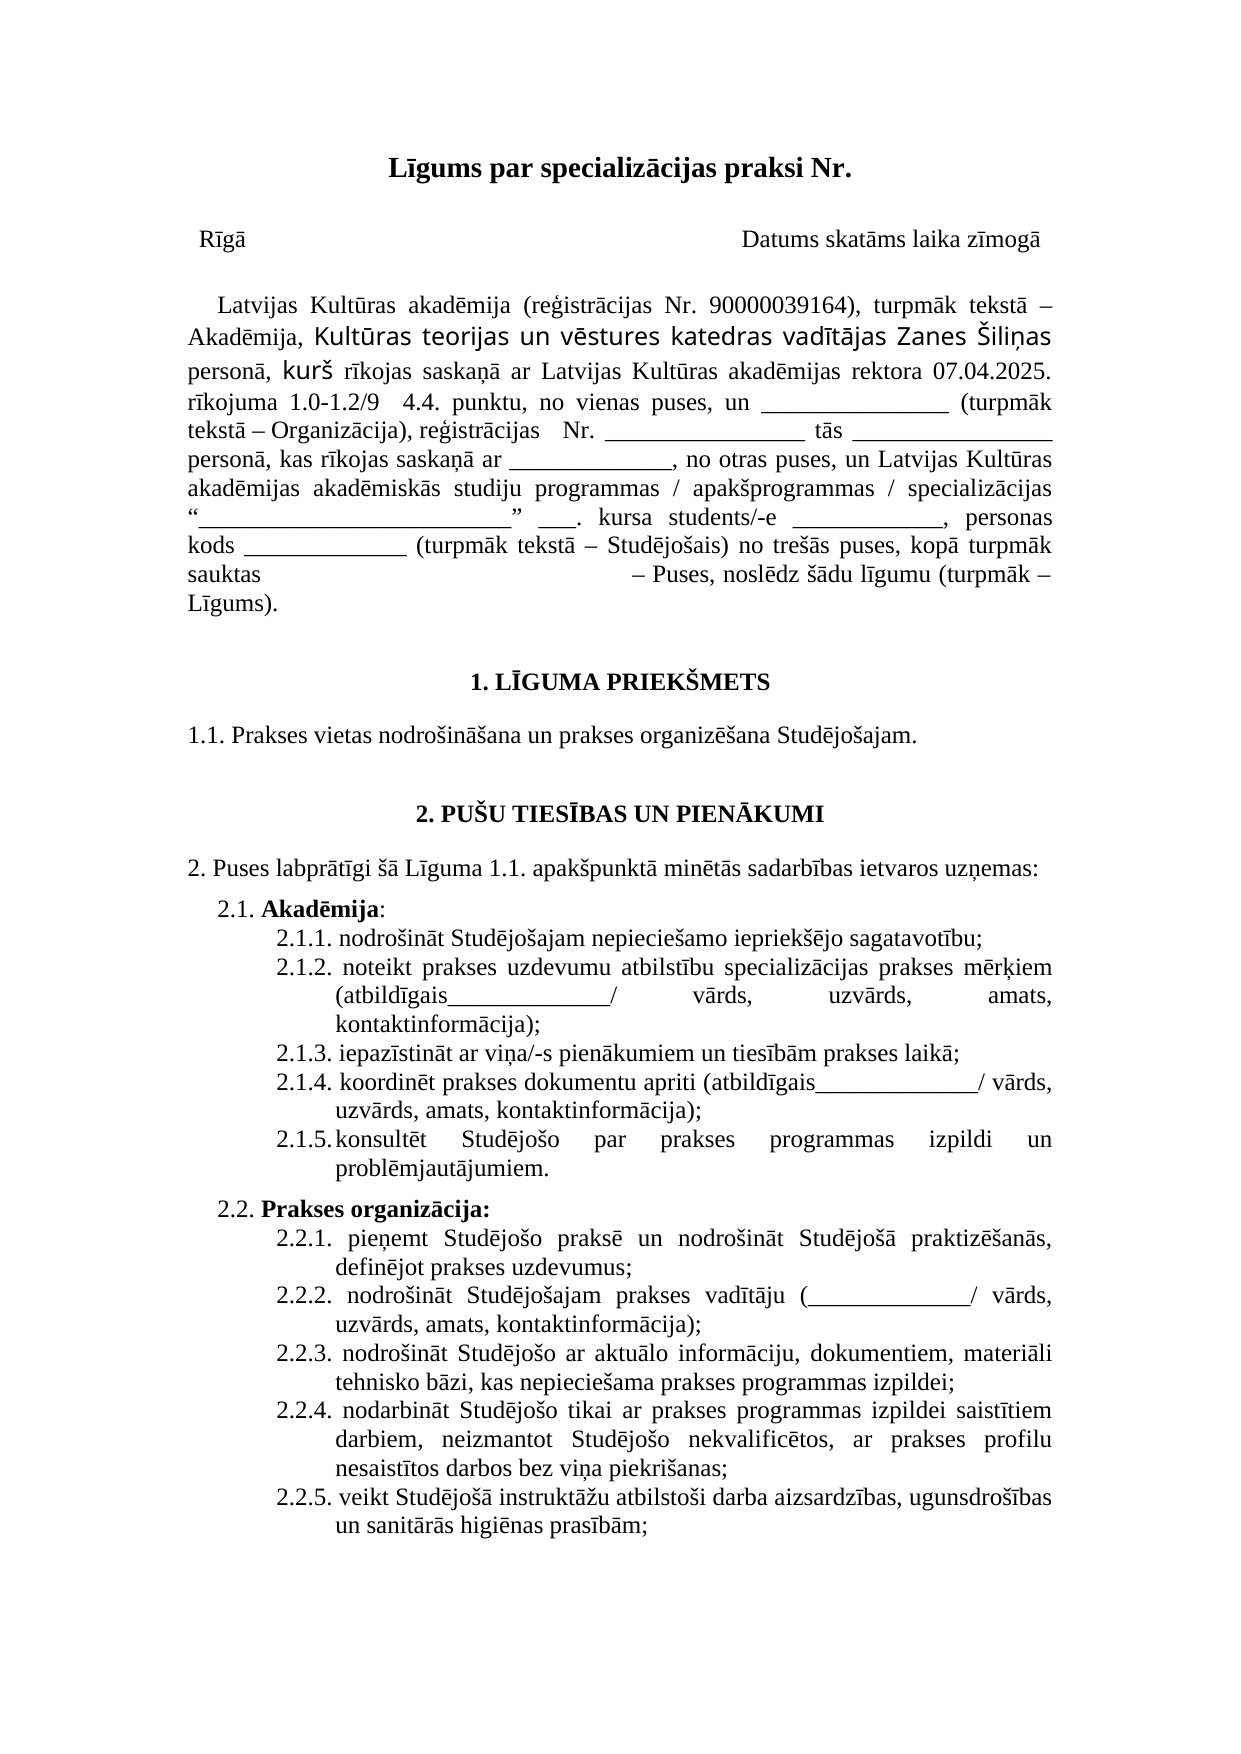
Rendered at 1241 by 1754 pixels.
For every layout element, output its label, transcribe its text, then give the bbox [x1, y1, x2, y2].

text Latvijas Kultūras akadēmija (reģistrācijas Nr. 90000039164), turpmāk tekstā – Akadēmija, personā, rīkojas saskaņā ar Latvijas Kultūras akadēmijas rektora 07.04.2025. rīkojuma 1.0-1.2/9 4.4. punktu, no vienas puses, un _______________ (turpmāk tekstā – Organizācija), reģistrācijas Nr. ________________ tās ________________ personā, kas rīkojas saskaņā ar _____________, no otras puses, un Latvijas Kultūras akadēmijas akadēmiskās studiju programmas / apakšprogrammas / specializācijas “_________________________” ___. kursa students/-e ____________, personas kods _____________ (turpmāk tekstā – Studējošais) no trešās puses, kopā turpmāk sauktas – Puses, noslēdz šādu līgumu (turpmāk – Līgums). [187, 290, 1053, 617]
text 2.1.4. koordinēt prakses dokumentu apriti (atbildīgais_____________/ vārds, uzvārds, amats, kontaktinformācija); [276, 1067, 1053, 1124]
text 1.1. Prakses vietas nodrošināšana un prakses organizēšana Studējošajam. [187, 721, 1053, 749]
text Līgums par specializācijas praksi Nr. [187, 150, 1053, 183]
text 2.1.5. konsultēt Studējošo par prakses programmas izpildi un problēmjautājumiem. [276, 1124, 1053, 1182]
text 2.2.4. nodarbināt Studējošo tikai ar prakses programmas izpildei saistītiem darbiem, neizmantot Studējošo nekvalificētos, ar prakses profilu nesaistītos darbos bez viņa piekrišanas; [276, 1396, 1053, 1482]
table_header Datums skatāms laika zīmogā [620, 224, 1052, 252]
text 2.2.1. pieņemt Studējošo praksē un nodrošināt Studējošā praktizēšanās, definējot prakses uzdevumus; [276, 1223, 1053, 1281]
text 2.1.2. noteikt prakses uzdevumu atbilstību specializācijas prakses mērķiem (atbildīgais_____________/ vārds, uzvārds, amats, kontaktinformācija); [276, 952, 1053, 1038]
text 2.2.2. nodrošināt Studējošajam prakses vadītāju (_____________/ vārds, uzvārds, amats, kontaktinformācija); [276, 1281, 1053, 1338]
text 2.2. Prakses organizācija: [187, 1194, 1053, 1223]
table_header Rīgā [188, 224, 619, 252]
text 2. Puses labprātīgi šā Līguma 1.1. apakšpunktā minētās sadarbības ietvaros uzņemas: [187, 853, 1053, 882]
text 2.1. Akadēmija: [187, 894, 1053, 923]
text 2.2.5. veikt Studējošā instruktāžu atbilstoši darba aizsardzības, ugunsdrošības un sanitārās higiēnas prasībām; [276, 1482, 1053, 1539]
text 1. LĪGUMA PRIEKŠMETS [187, 667, 1053, 696]
text 2.1.3. iepazīstināt ar viņa/-s pienākumiem un tiesībām prakses laikā; [276, 1038, 1053, 1067]
text 2. PUŠU TIESĪBAS UN PIENĀKUMI [187, 799, 1053, 828]
text 2.1.1. nodrošināt Studējošajam nepieciešamo iepriekšējo sagatavotību; [276, 923, 1053, 952]
text 2.2.3. nodrošināt Studējošo ar aktuālo informāciju, dokumentiem, materiāli tehnisko bāzi, kas nepieciešama prakses programmas izpildei; [276, 1338, 1053, 1396]
